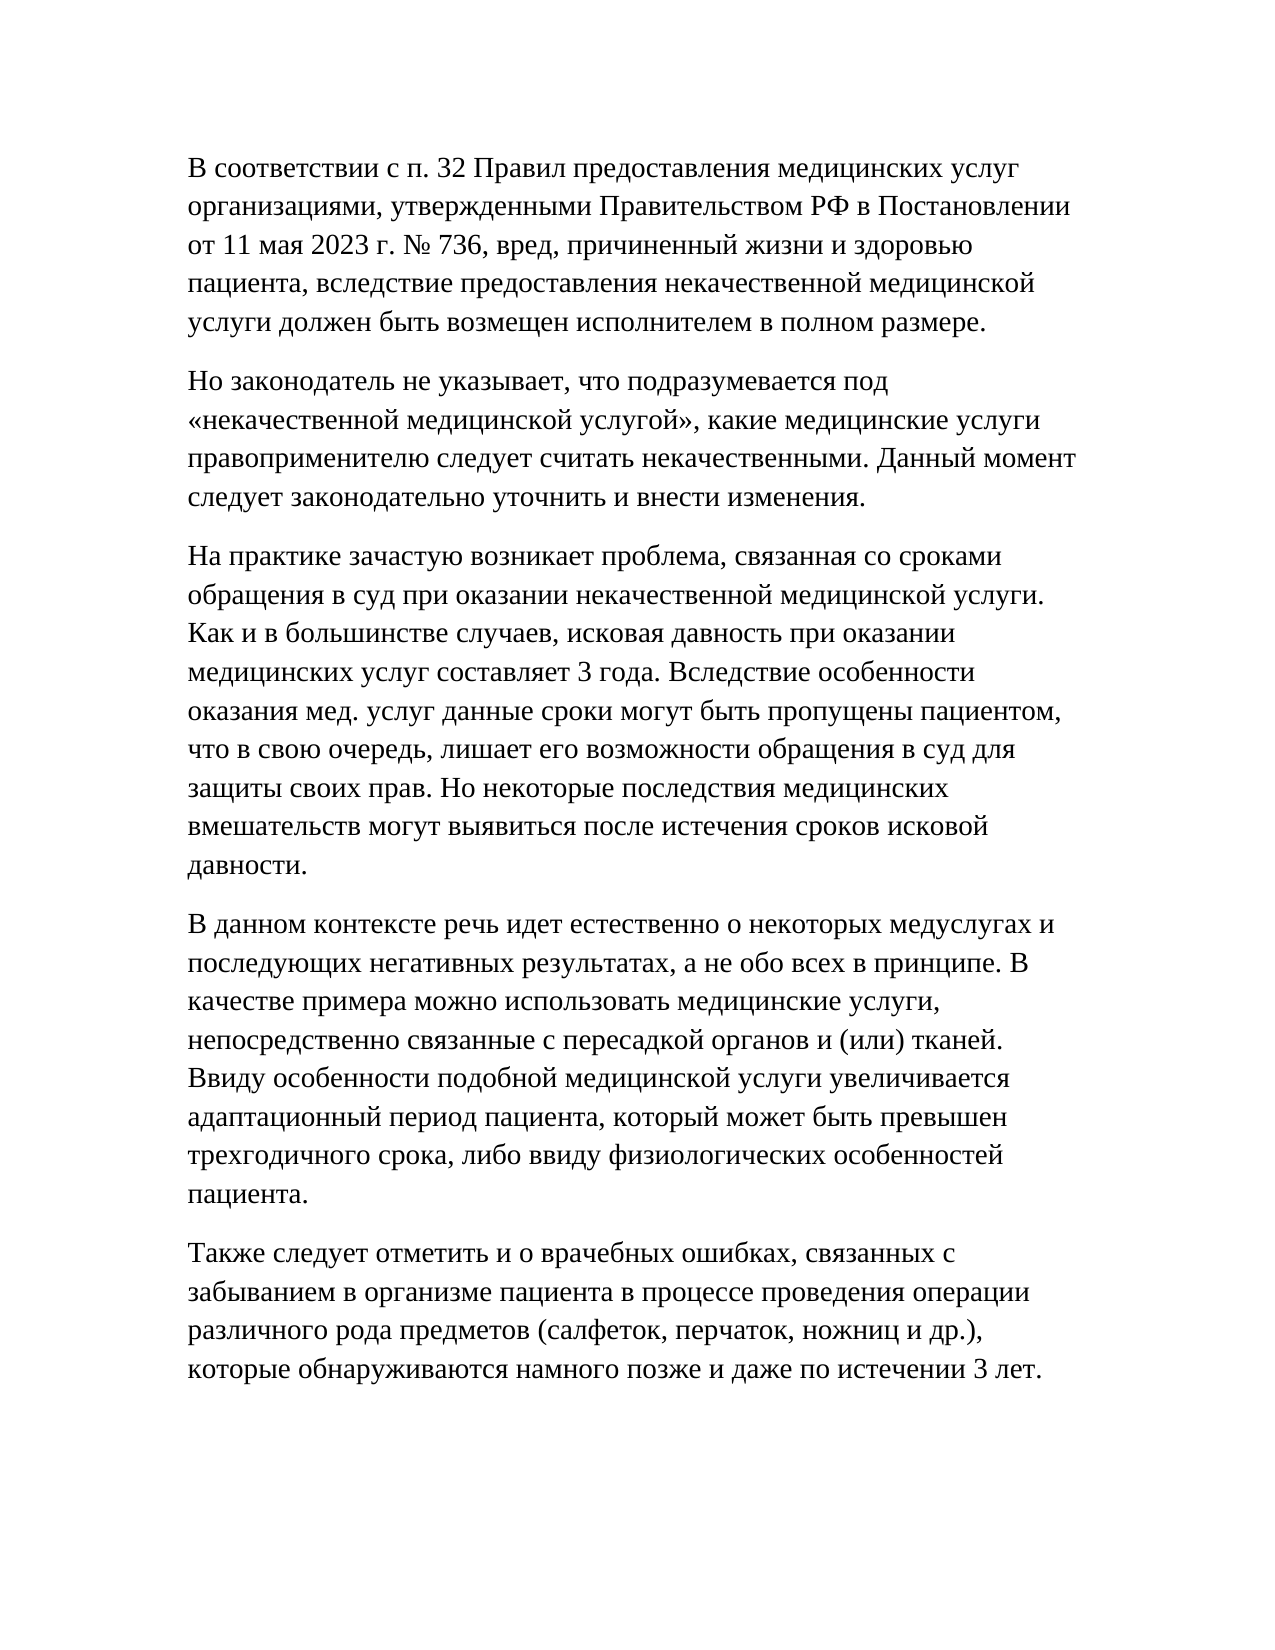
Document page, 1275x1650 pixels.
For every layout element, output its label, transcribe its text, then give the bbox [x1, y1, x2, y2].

text Также следует отметить и о врачебных ошибках, связанных с забыванием в организме пациента в процессе проведения операции различного рода предметов (салфеток, перчаток, ножниц и др.), которые обнаруживаются намного позже и даже по истечении 3 лет. [187, 1235, 1087, 1384]
text В данном контексте речь идет естественно о некоторых медуслугах и последующих негативных результатах, а не обо всех в принципе. В качестве примера можно использовать медицинские услуги, непосредственно связанные с пересадкой органов и (или) тканей. Ввиду особенности подобной медицинской услуги увеличивается адаптационный период пациента, который может быть превышен трехгодичного срока, либо ввиду физиологических особенностей пациента. [187, 906, 1087, 1209]
text В соответствии с п. 32 Правил предоставления медицинских услуг организациями, утвержденными Правительством РФ в Постановлении от 11 мая 2023 г. № 736, вред, причиненный жизни и здоровью пациента, вследствие предоставления некачественной медицинской услуги должен быть возмещен исполнителем в полном размере. [187, 150, 1087, 338]
text Но законодатель не указывает, что подразумевается под «некачественной медицинской услугой», какие медицинские услуги правоприменителю следует считать некачественными. Данный момент следует законодательно уточнить и внести изменения. [187, 363, 1087, 513]
text На практике зачастую возникает проблема, связанная со сроками обращения в суд при оказании некачественной медицинской услуги. Как и в большинстве случаев, исковая давность при оказании медицинских услуг составляет 3 года. Вследствие особенности оказания мед. услуг данные сроки могут быть пропущены пациентом, что в свою очередь, лишает его возможности обращения в суд для защиты своих прав. Но некоторые последствия медицинских вмешательств могут выявиться после истечения сроков исковой давности. [187, 538, 1087, 880]
